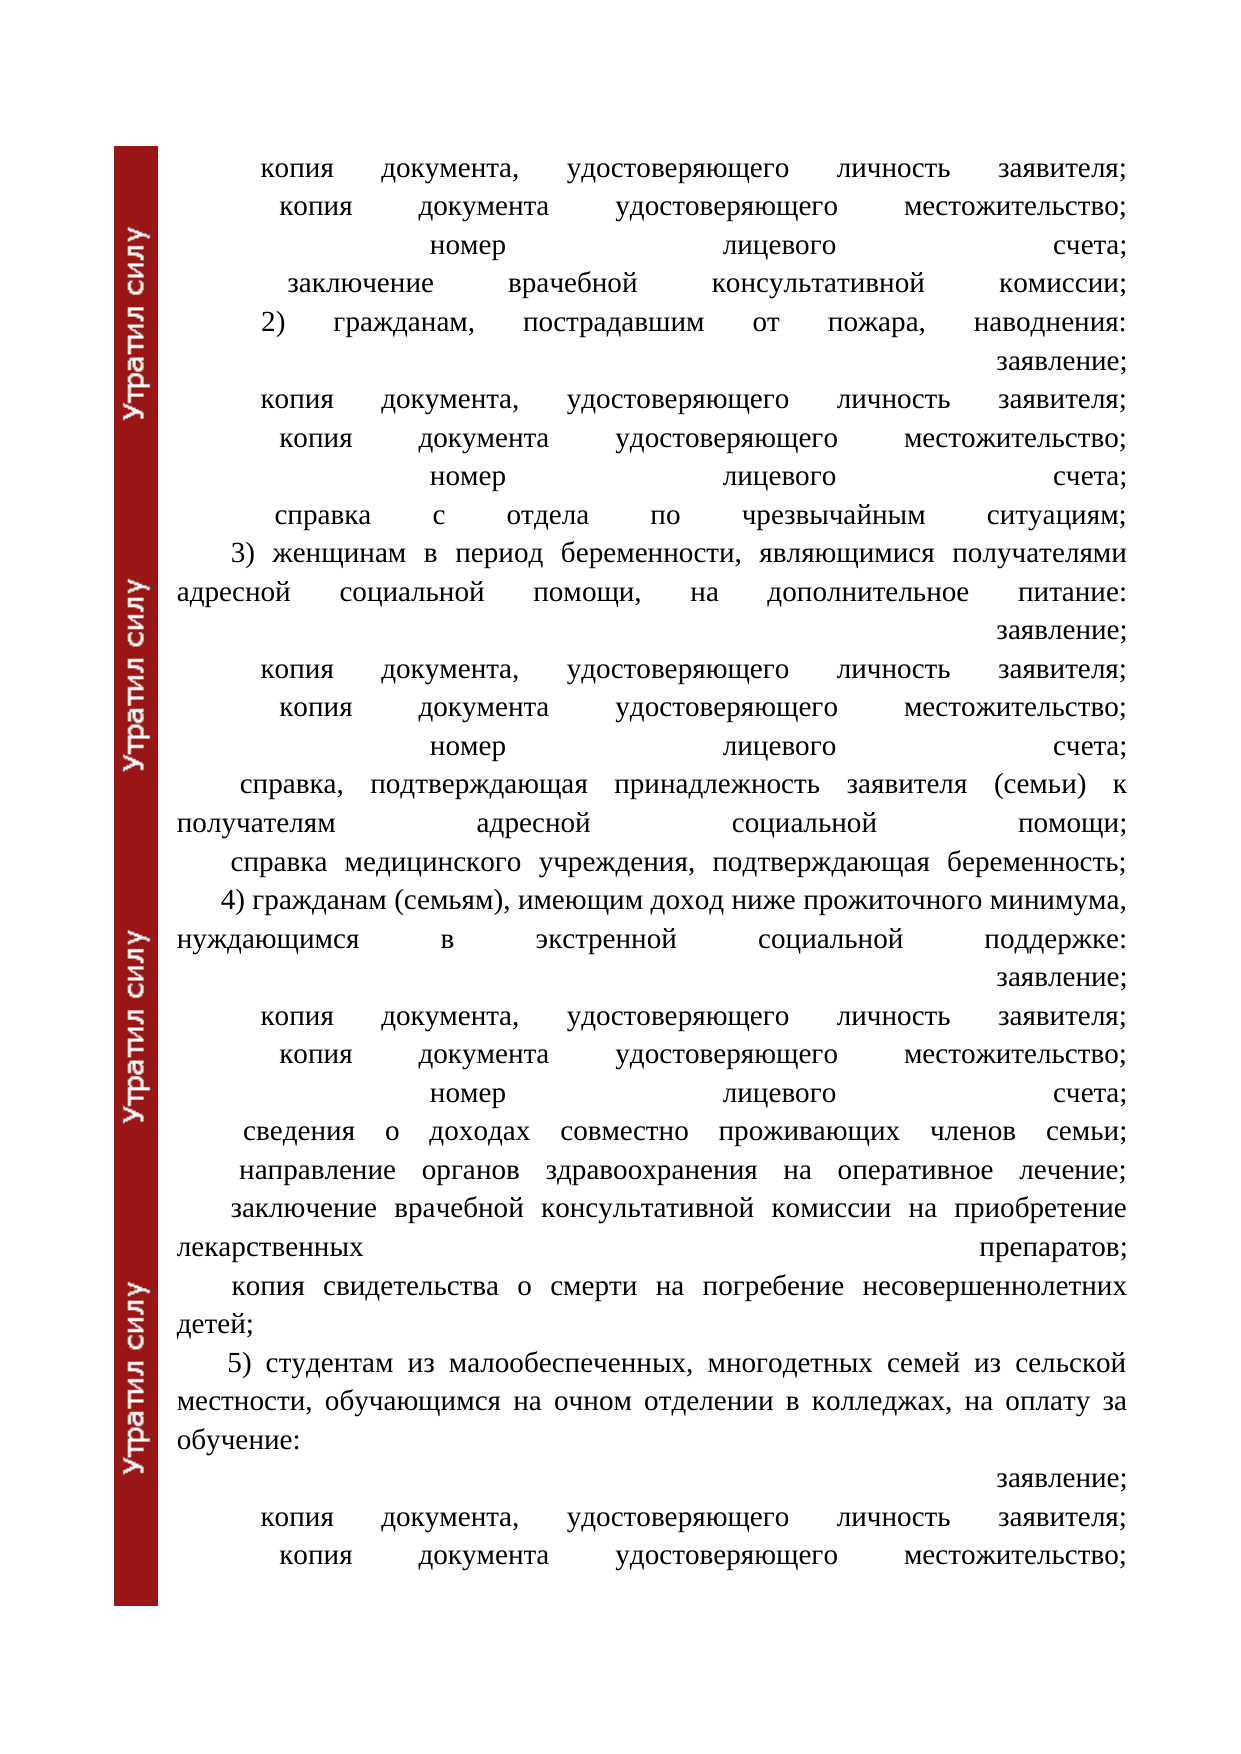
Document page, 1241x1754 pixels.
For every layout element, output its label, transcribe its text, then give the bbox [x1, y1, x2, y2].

picture [114, 146, 158, 150]
picture [114, 1571, 158, 1606]
